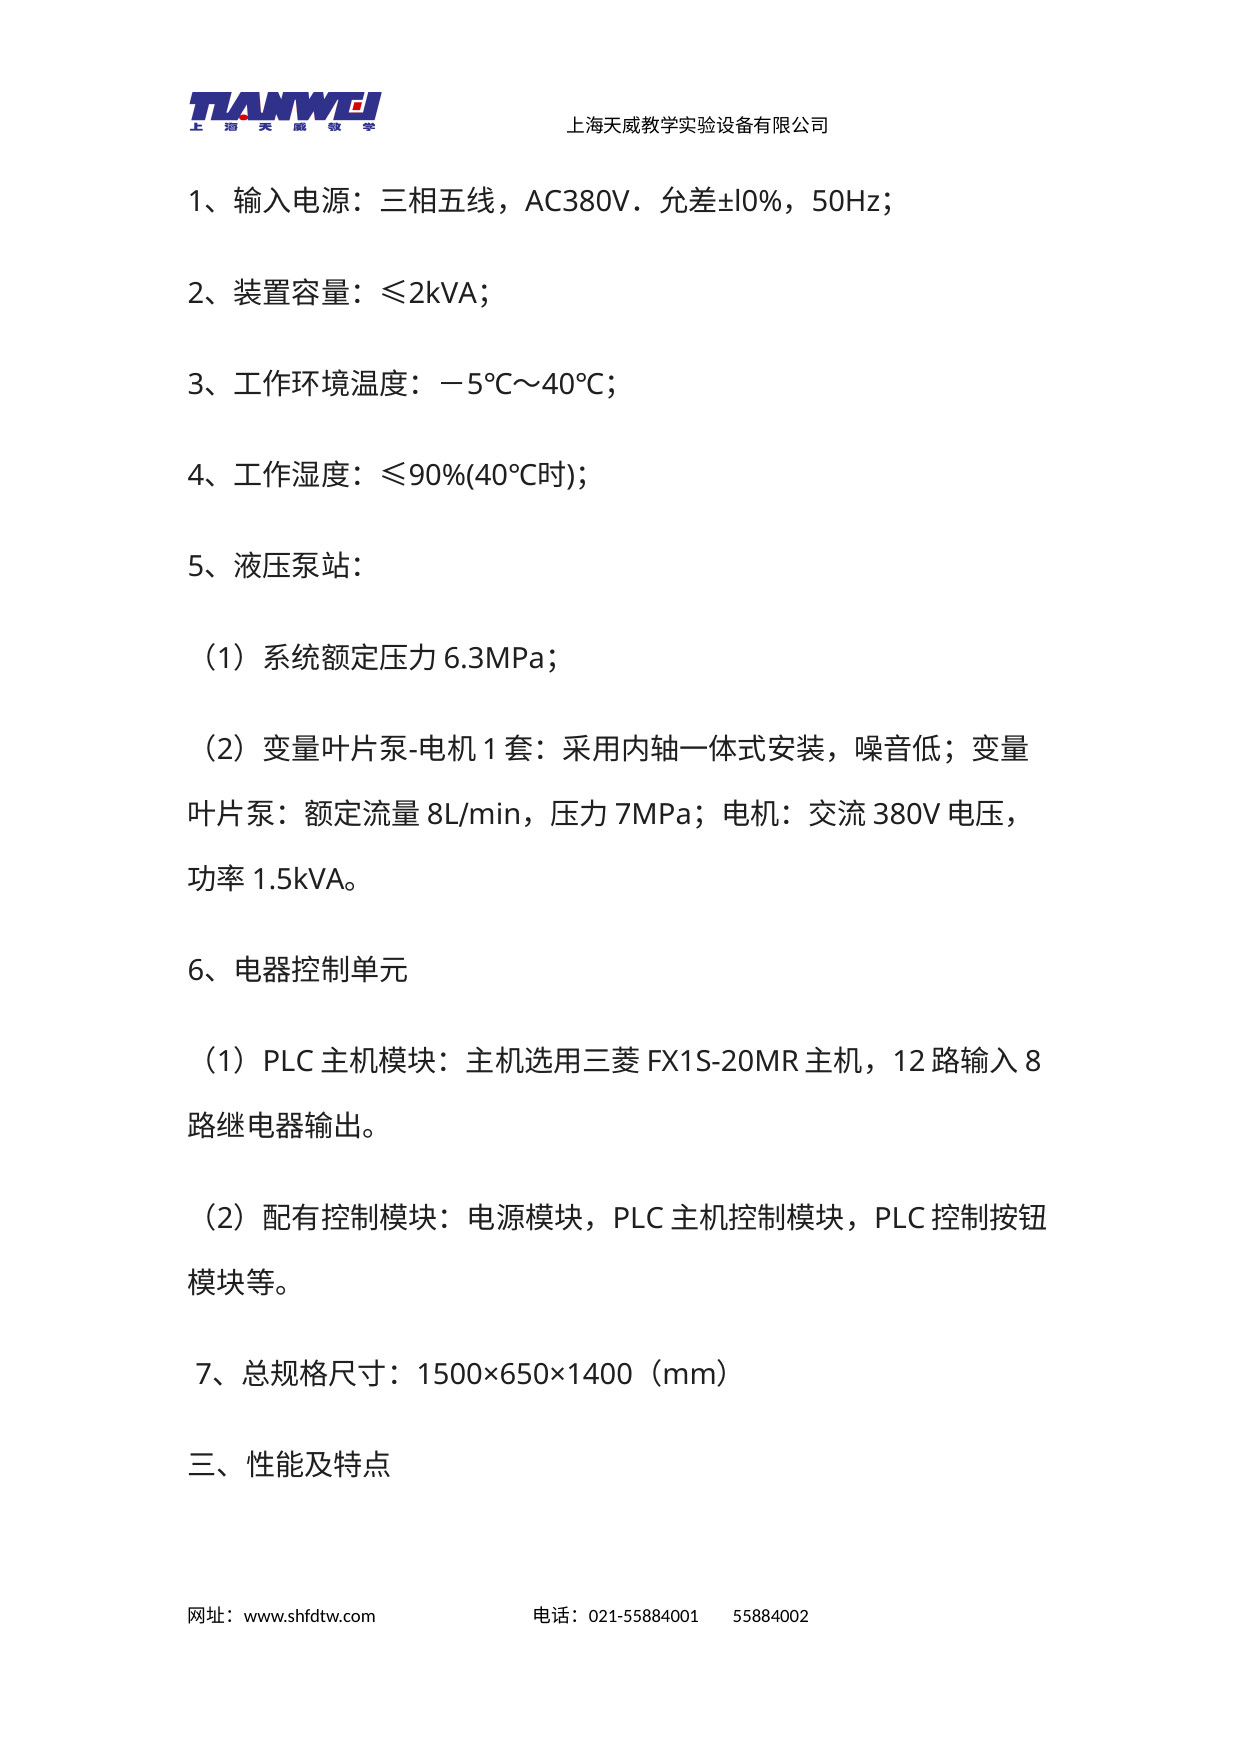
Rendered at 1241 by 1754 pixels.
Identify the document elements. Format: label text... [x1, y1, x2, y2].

text 6、电器控制单元 [187, 935, 1053, 1000]
picture [187, 90, 385, 133]
text 5、液压泵站： [187, 532, 1053, 597]
text 三、性能及特点 [187, 1430, 1053, 1495]
text 2、装置容量：≤2kVA； [187, 258, 1053, 323]
text 7、总规格尺寸：1500×650×1400（mm） [187, 1339, 1053, 1404]
text 4、工作湿度：≤90%(40℃时)； [187, 440, 1053, 505]
text （1）系统额定压力6.3MPa； [187, 623, 1053, 688]
text （2）变量叶片泵-电机1套：采用内轴一体式安装，噪音低；变量叶片泵：额定流量8L∕min，压力7MPa；电机：交流380V电压，功率1.5kVA。 [187, 714, 1053, 909]
text 1、输入电源：三相五线，AC380V．允差±l0%，50Hz； [187, 167, 1053, 232]
text （2）配有控制模块：电源模块，PLC主机控制模块，PLC控制按钮模块等。 [187, 1183, 1053, 1313]
text （1）PLC主机模块：主机选用三菱FX1S-20MR主机，12路输入8路继电器输出。 [187, 1027, 1053, 1157]
text 3、工作环境温度：－5℃～40℃； [187, 349, 1053, 414]
